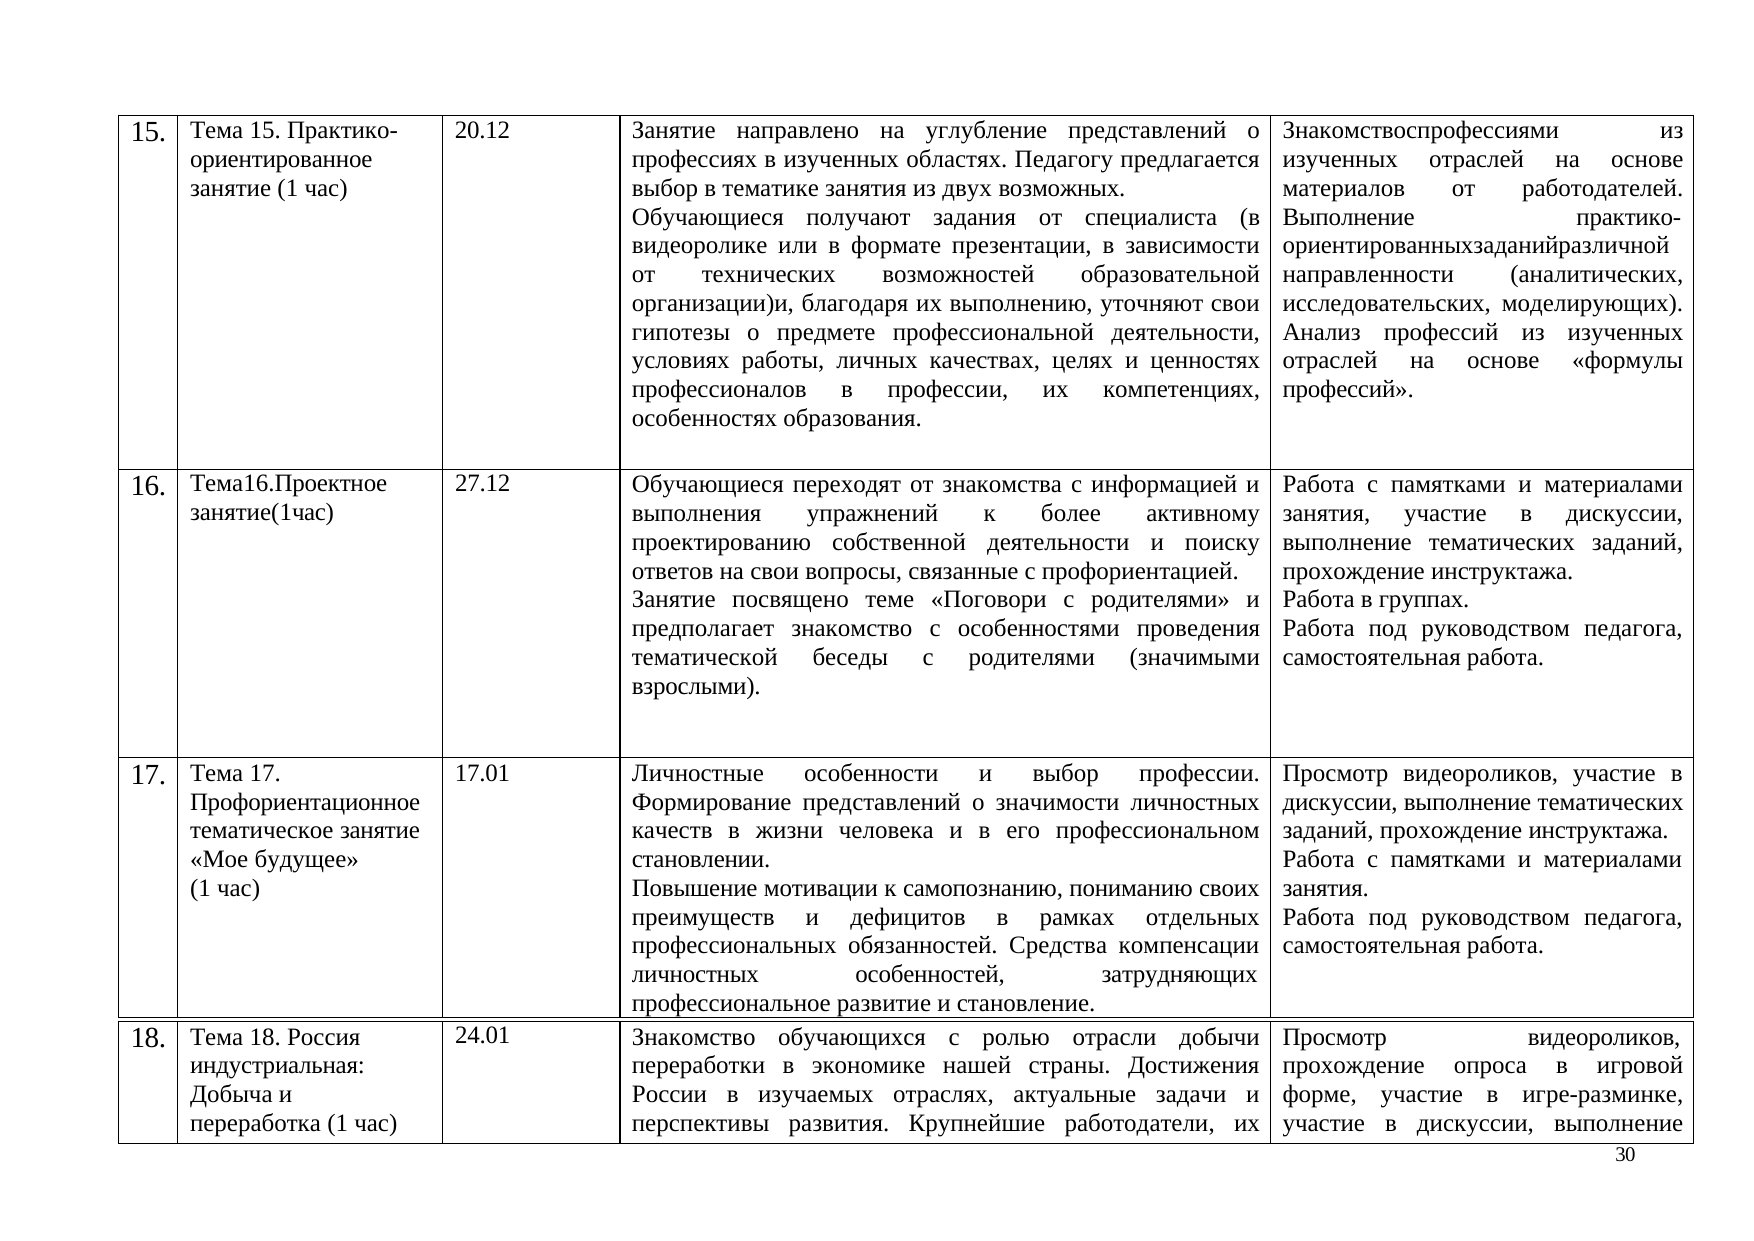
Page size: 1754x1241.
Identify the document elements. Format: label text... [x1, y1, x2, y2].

table_cell 16. [119, 470, 177, 757]
table_header 15. [119, 116, 177, 468]
table_header 20.12 [443, 116, 619, 468]
table_cell Обучающиеся переходят от знакомства с информацией и выполнения упражнений к более активному проектированию собственной деятельности и поиску ответов на свои вопросы, связанные с профориентацией. Занятие посвящено теме «Поговори с родителями» и предполагает знакомство с особенностями проведения тематической беседы с родителями (значимыми взрослыми). [621, 470, 1270, 757]
table_header Знакомствоспрофессиями из изученных отраслей на основе материалов от работодателей. Выполнение практико- ориентированныхзаданийразличной направленности (аналитических, исследовательских, моделирующих). Анализ профессий из изученных отраслей на основе «формулы профессий». [1271, 116, 1693, 468]
table_cell 27.12 [443, 470, 619, 757]
table_header Занятие направлено на углубление представлений о профессиях в изученных областях. Педагогу предлагается выбор в тематике занятия из двух возможных. Обучающиеся получают задания от специалиста (в видеоролике или в формате презентации, в зависимости от технических возможностей образовательной организации)и, благодаря их выполнению, уточняют свои гипотезы о предмете профессиональной деятельности, условиях работы, личных качествах, целях и ценностях профессионалов в профессии, их компетенциях, особенностях образования. [621, 116, 1270, 468]
table_header 18. [119, 1022, 177, 1143]
table_cell Работа с памятками и материалами занятия, участие в дискуссии, выполнение тематических заданий, прохождение инструктажа. Работа в группах. Работа под руководством педагога, самостоятельная работа. [1271, 470, 1693, 757]
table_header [178, 1022, 442, 1143]
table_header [1271, 1022, 1693, 1143]
table_cell 17. [119, 758, 177, 1017]
table_cell Тема16.Проектное занятие(1час) [178, 470, 442, 757]
table_header Тема 15. Практико- ориентированное занятие (1 час) [178, 116, 442, 468]
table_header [621, 1022, 1270, 1143]
table_cell Просмотр видеороликов, участие в дискуссии, выполнение тематических заданий, прохождение инструктажа. Работа с памятками и материалами занятия. Работа под руководством педагога, самостоятельная работа. [1271, 758, 1693, 1017]
table_header 24.01 [443, 1022, 619, 1143]
table_cell 17.01 [443, 758, 619, 1017]
table_cell Тема 17. Профориентационное тематическое занятие «Мое будущее» (1 час) [178, 758, 442, 1017]
table_cell Личностные особенности и выбор профессии. Формирование представлений о значимости личностных качеств в жизни человека и в его профессиональном становлении. Повышение мотивации к самопознанию, пониманию своих преимуществ и дефицитов в рамках отдельных профессиональных обязанностей. Средства компенсации личностных особенностей, затрудняющих профессиональное развитие и становление. [621, 758, 1270, 1017]
